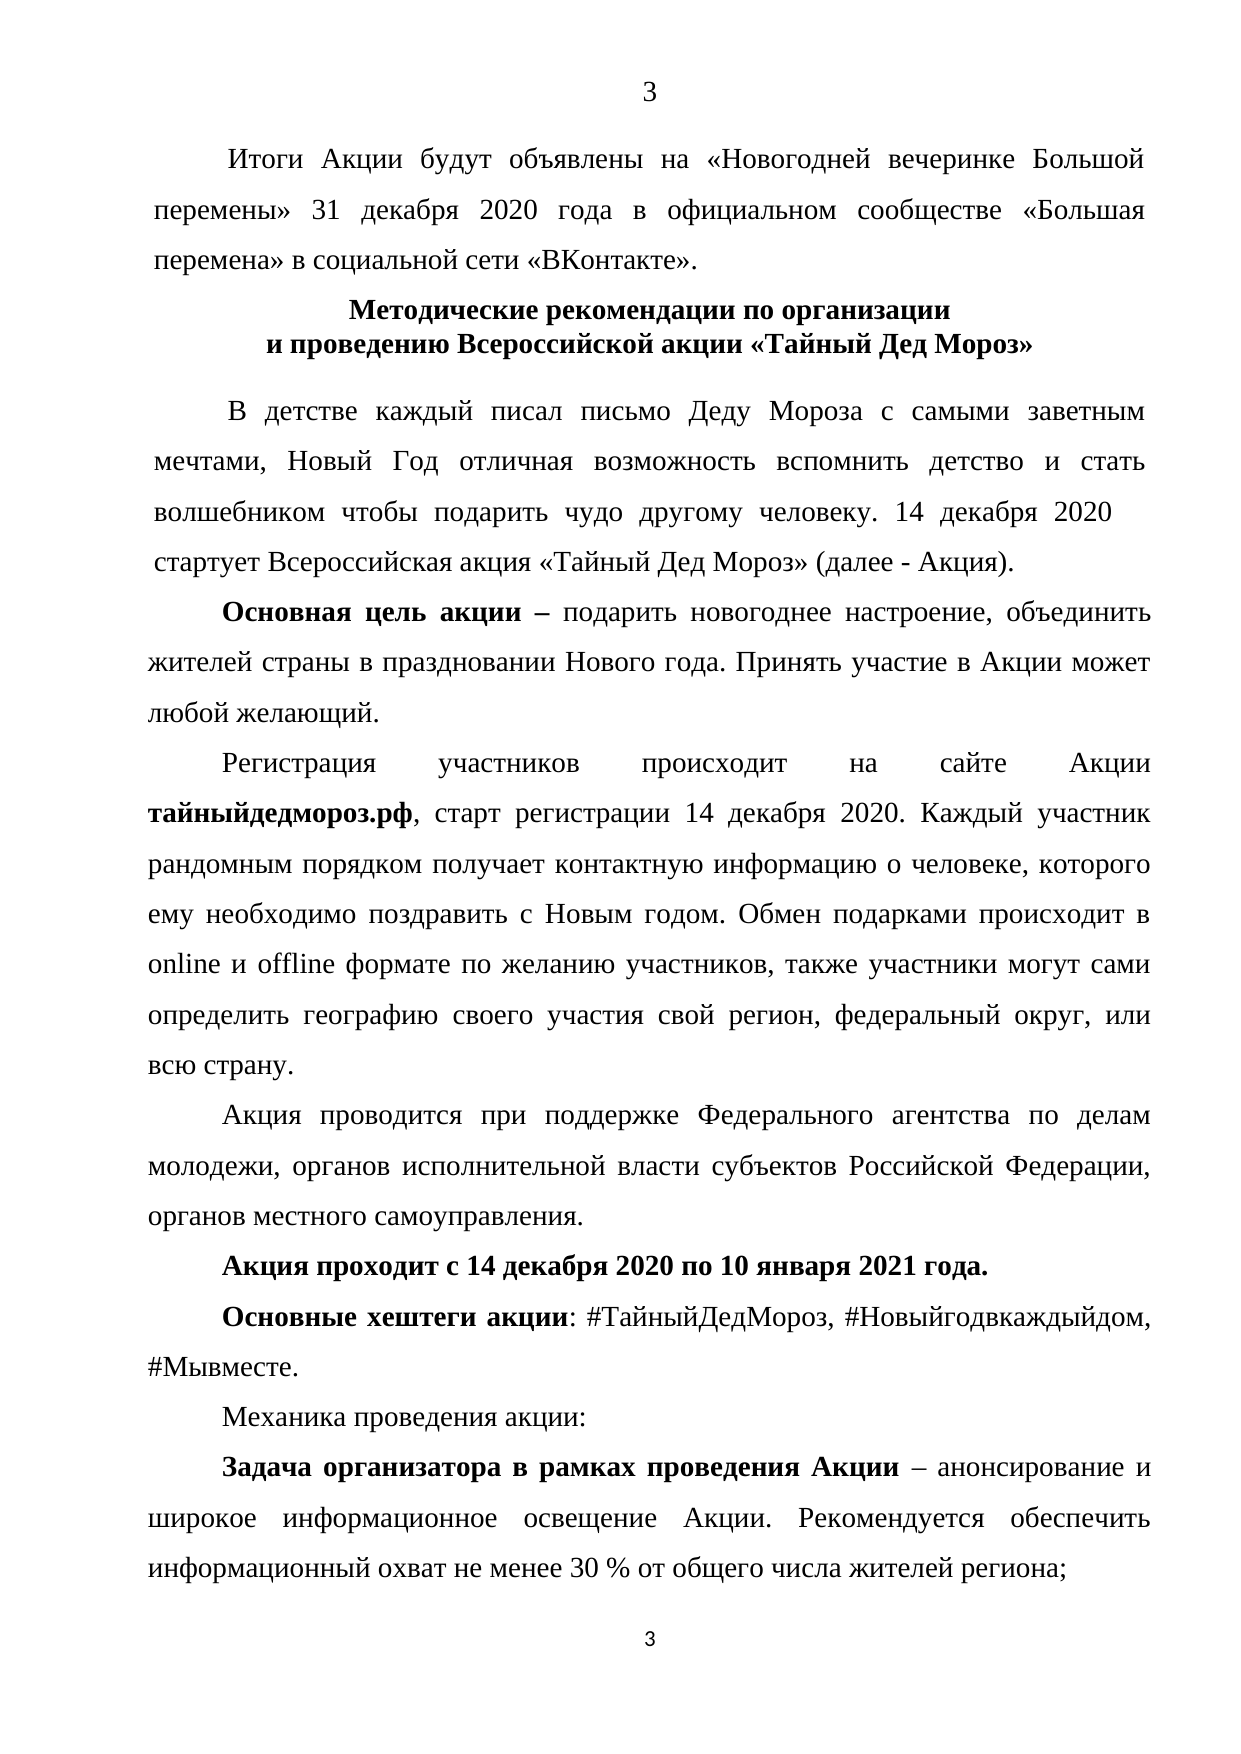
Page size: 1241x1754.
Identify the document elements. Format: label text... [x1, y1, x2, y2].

text и проведению Всероссийской акции «Тайный Дед Мороз» [148, 326, 1152, 359]
text Акция проводится при поддержке Федерального агентства по делам молодежи, органов исполнительной власти субъектов Российской Федерации, органов местного самоуправления. [148, 1097, 1152, 1232]
text Регистрация участников происходит на сайте Акции тайныйдедмороз.рф, старт регистрации 14 декабря 2020. Каждый участник рандомным порядком получает контактную информацию о человеке, которого ему необходимо поздравить с Новым годом. Обмен подарками происходит в online и offline формате по желанию участников, также участники могут сами определить географию своего участия свой регион, федеральный округ, или всю страну. [148, 745, 1152, 1081]
text Акция проходит с 14 декабря 2020 по 10 января 2021 года. [148, 1248, 1152, 1282]
text Основная цель акции – подарить новогоднее настроение, объединить жителей страны в праздновании Нового года. Принять участие в Акции может любой желающий. [148, 594, 1152, 728]
text Итоги Акции будут объявлены на «Новогодней вечеринке Большой перемены» 31 декабря 2020 года в официальном сообществе «Большая перемена» в социальной сети «ВКонтакте». [154, 141, 1146, 276]
text Механика проведения акции: [148, 1399, 1152, 1433]
text Основные хештеги акции: #ТайныйДедМороз, #Новыйгодвкаждыйдом, #Мывместе. [148, 1299, 1152, 1382]
text Задача организатора в рамках проведения Акции – анонсирование и широкое информационное освещение Акции. Рекомендуется обеспечить информационный охват не менее 30 % от общего числа жителей региона; [148, 1449, 1152, 1584]
text В детстве каждый писал письмо Деду Мороза с самыми заветным мечтами, Новый Год отличная возможность вспомнить детство и стать волшебником чтобы подарить чудо другому человеку. 14 декабря 2020 стартует Всероссийская акция «Тайный Дед Мороз» (далее - Акция). [154, 393, 1146, 577]
text Методические рекомендации по организации [148, 292, 1152, 326]
